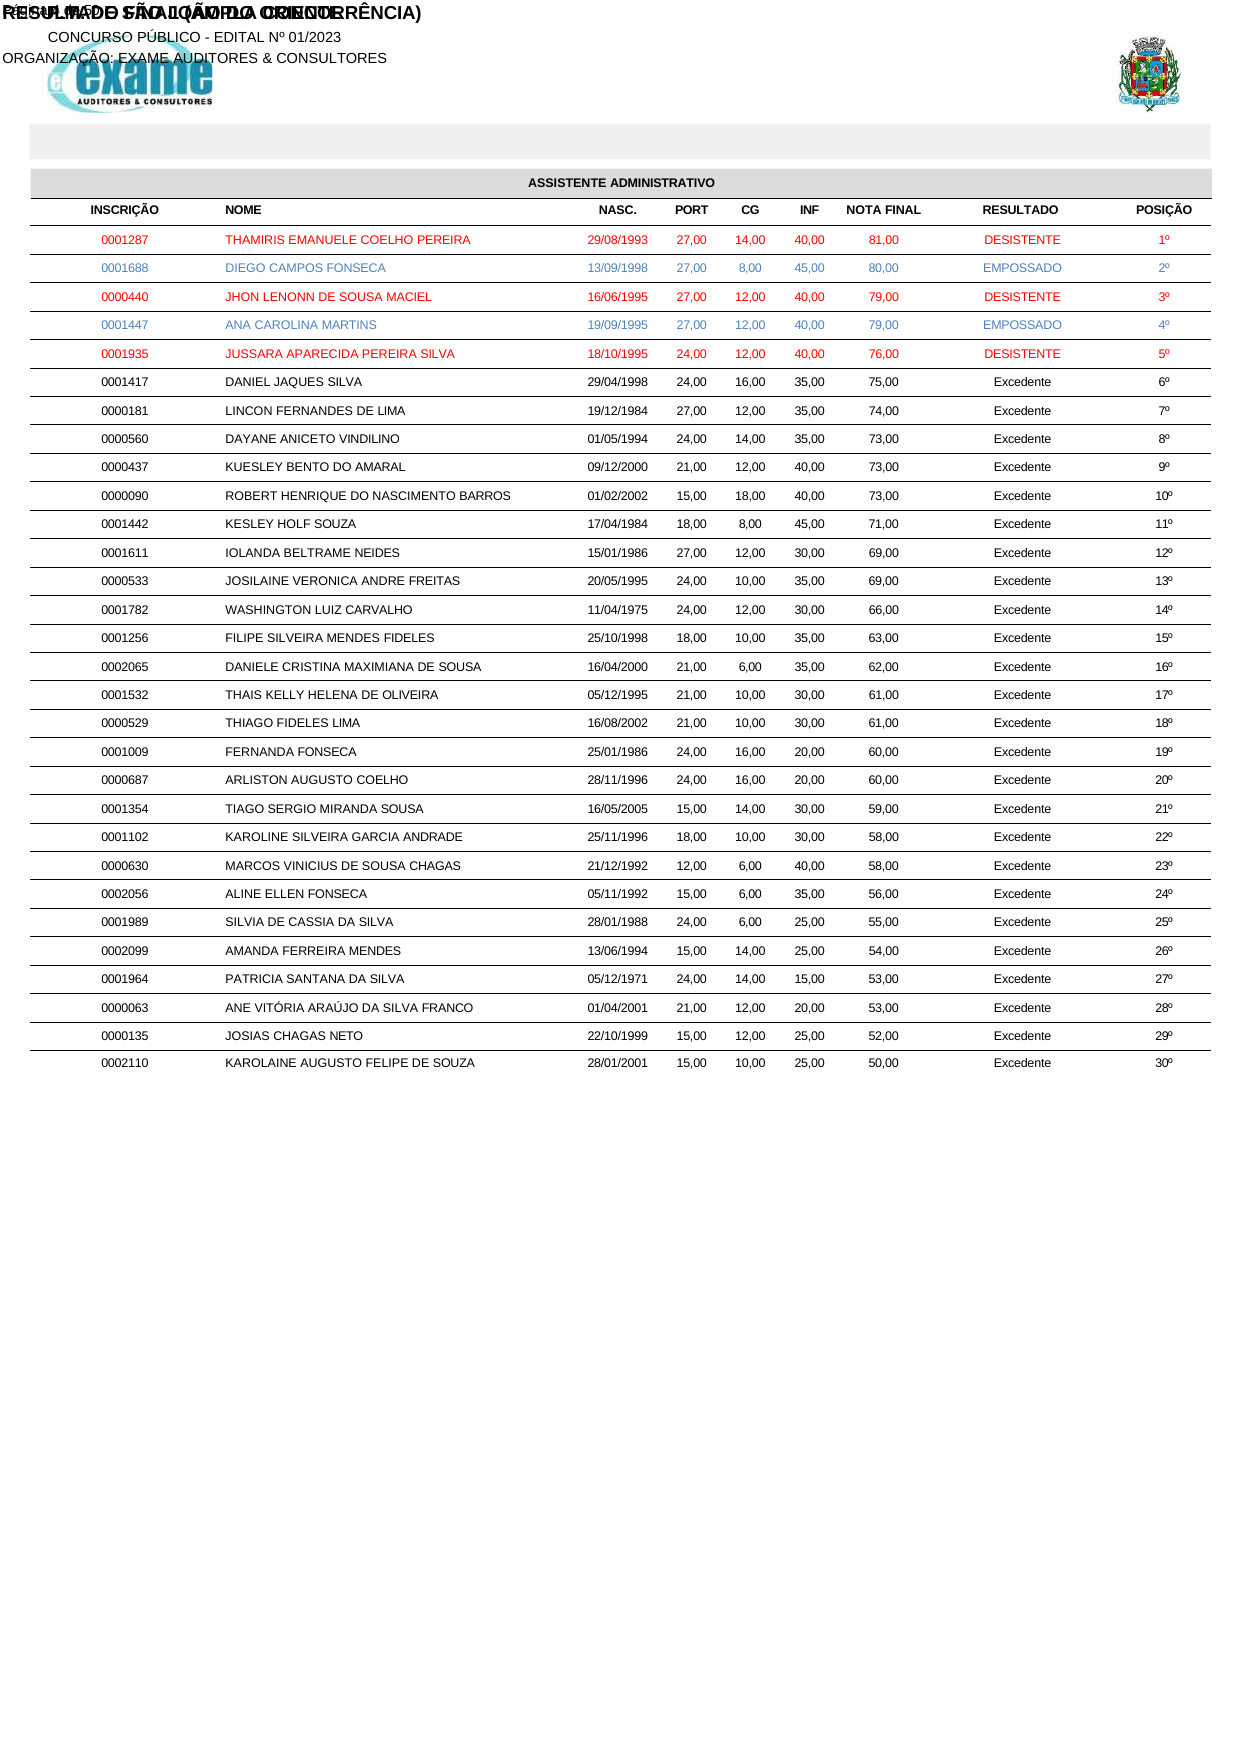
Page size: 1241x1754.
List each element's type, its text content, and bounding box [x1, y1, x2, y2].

table_cell 50,00 [835, 1051, 951, 1071]
table_cell 52,00 [835, 1023, 951, 1050]
table_cell 0000529 [30, 710, 192, 737]
table_cell 53,00 [835, 966, 951, 993]
table_cell DESISTENTE [951, 226, 1097, 254]
table_cell EMPOSSADO [951, 255, 1097, 282]
table_cell 81,00 [835, 226, 951, 254]
table_cell 27,00 [661, 226, 722, 254]
table_cell 35,00 [780, 397, 835, 424]
table_cell 10,00 [722, 710, 780, 737]
table_cell JOSIAS CHAGAS NETO [193, 1023, 549, 1050]
table_cell Excedente [951, 1023, 1097, 1050]
table_cell 10º [1097, 482, 1211, 510]
table_cell 0001688 [30, 255, 192, 282]
table_cell 40,00 [780, 283, 835, 311]
table_cell 69,00 [835, 568, 951, 595]
table_cell 6,00 [722, 653, 780, 680]
table_cell JOSILAINE VERONICA ANDRE FREITAS [193, 568, 549, 595]
table_cell Excedente [951, 710, 1097, 737]
table_cell 0001782 [30, 596, 192, 623]
table_cell 66,00 [835, 596, 951, 623]
table_cell 0001611 [30, 539, 192, 567]
table_cell 69,00 [835, 539, 951, 567]
table_cell 20,00 [780, 994, 835, 1022]
table_cell 18º [1097, 710, 1211, 737]
table_cell Excedente [951, 568, 1097, 595]
table_cell 23º [1097, 852, 1211, 879]
table_cell 05/12/1995 [549, 681, 661, 709]
table_cell 12º [1097, 539, 1211, 567]
table_cell 55,00 [835, 909, 951, 936]
table_cell 11/04/1975 [549, 596, 661, 623]
table_cell 29º [1097, 1023, 1211, 1050]
table_cell 0001935 [30, 340, 192, 367]
table_cell 21,00 [661, 710, 722, 737]
table_cell 16/08/2002 [549, 710, 661, 737]
table_cell 12,00 [722, 596, 780, 623]
table_cell 59,00 [835, 795, 951, 822]
table_cell 12,00 [722, 312, 780, 339]
table_cell 25/11/1996 [549, 824, 661, 851]
table_cell 10,00 [722, 681, 780, 709]
table_cell Excedente [951, 824, 1097, 851]
table_cell 53,00 [835, 994, 951, 1022]
table_cell 15,00 [661, 482, 722, 510]
table_cell 13º [1097, 568, 1211, 595]
table_cell 12,00 [722, 283, 780, 311]
table_cell 18/10/1995 [549, 340, 661, 367]
table_cell Excedente [951, 795, 1097, 822]
table_cell THAIS KELLY HELENA DE OLIVEIRA [193, 681, 549, 709]
table_cell 27,00 [661, 283, 722, 311]
table_cell Excedente [951, 852, 1097, 879]
table_cell Excedente [951, 994, 1097, 1022]
table_cell 8,00 [722, 511, 780, 538]
table_cell 15,00 [661, 1051, 722, 1071]
table_cell 54,00 [835, 937, 951, 965]
table_cell ARLISTON AUGUSTO COELHO [193, 767, 549, 794]
table_cell ROBERT HENRIQUE DO NASCIMENTO BARROS [193, 482, 549, 510]
table_cell 24,00 [661, 596, 722, 623]
table_cell 0000440 [30, 283, 192, 311]
table_cell 17º [1097, 681, 1211, 709]
table_header RESULTADO [951, 204, 1097, 225]
table_cell 56,00 [835, 880, 951, 908]
table_cell 40,00 [780, 340, 835, 367]
table_cell 80,00 [835, 255, 951, 282]
table_cell 14,00 [722, 425, 780, 453]
table_cell 10,00 [722, 824, 780, 851]
table_cell 18,00 [661, 511, 722, 538]
table_cell FILIPE SILVEIRA MENDES FIDELES [193, 625, 549, 652]
table_cell 24,00 [661, 767, 722, 794]
table_cell DIEGO CAMPOS FONSECA [193, 255, 549, 282]
table_cell 28/11/1996 [549, 767, 661, 794]
table_cell 6,00 [722, 909, 780, 936]
table_cell 6,00 [722, 880, 780, 908]
table_cell 60,00 [835, 767, 951, 794]
table_cell 18,00 [661, 824, 722, 851]
table_cell 24,00 [661, 340, 722, 367]
table_cell 30,00 [780, 795, 835, 822]
table_cell 24º [1097, 880, 1211, 908]
table_cell 35,00 [780, 880, 835, 908]
table_cell 0000630 [30, 852, 192, 879]
table_cell 58,00 [835, 852, 951, 879]
table_cell 16/04/2000 [549, 653, 661, 680]
table_cell 35,00 [780, 568, 835, 595]
table_cell 05/11/1992 [549, 880, 661, 908]
table_cell 25/01/1986 [549, 738, 661, 766]
table_cell 0002056 [30, 880, 192, 908]
picture [47, 35, 213, 113]
table_cell 9º [1097, 454, 1211, 481]
table_cell 24,00 [661, 425, 722, 453]
table_cell 12,00 [722, 539, 780, 567]
table_cell 35,00 [780, 369, 835, 396]
table_cell 24,00 [661, 909, 722, 936]
table_cell 11º [1097, 511, 1211, 538]
table_cell 40,00 [780, 454, 835, 481]
table_cell 3º [1097, 283, 1211, 311]
table_cell PATRICIA SANTANA DA SILVA [193, 966, 549, 993]
table_cell 40,00 [780, 482, 835, 510]
table_cell 62,00 [835, 653, 951, 680]
table_cell Excedente [951, 653, 1097, 680]
table_cell 0000437 [30, 454, 192, 481]
table_cell 0001417 [30, 369, 192, 396]
table_cell 16,00 [722, 767, 780, 794]
table_cell 24,00 [661, 568, 722, 595]
table_cell 0001532 [30, 681, 192, 709]
table_cell KAROLINE SILVEIRA GARCIA ANDRADE [193, 824, 549, 851]
table_cell 76,00 [835, 340, 951, 367]
table_cell THIAGO FIDELES LIMA [193, 710, 549, 737]
table_cell SILVIA DE CASSIA DA SILVA [193, 909, 549, 936]
table_cell 25,00 [780, 909, 835, 936]
table_cell MARCOS VINICIUS DE SOUSA CHAGAS [193, 852, 549, 879]
table_cell Excedente [951, 937, 1097, 965]
table_cell 28º [1097, 994, 1211, 1022]
table_cell DANIELE CRISTINA MAXIMIANA DE SOUSA [193, 653, 549, 680]
table_cell 63,00 [835, 625, 951, 652]
table_cell 79,00 [835, 312, 951, 339]
table_cell 4º [1097, 312, 1211, 339]
table_cell 22º [1097, 824, 1211, 851]
table_cell 0002110 [30, 1051, 192, 1071]
table_cell IOLANDA BELTRAME NEIDES [193, 539, 549, 567]
table_cell 15,00 [661, 1023, 722, 1050]
table_cell 12,00 [722, 340, 780, 367]
table_cell Excedente [951, 966, 1097, 993]
table_cell 40,00 [780, 852, 835, 879]
table_cell 21,00 [661, 653, 722, 680]
table_cell Excedente [951, 738, 1097, 766]
table_cell 0000135 [30, 1023, 192, 1050]
table_cell JUSSARA APARECIDA PEREIRA SILVA [193, 340, 549, 367]
table_cell 22/10/1999 [549, 1023, 661, 1050]
table_cell LINCON FERNANDES DE LIMA [193, 397, 549, 424]
table_cell 13/09/1998 [549, 255, 661, 282]
table_cell 25,00 [780, 1023, 835, 1050]
table_cell 29/08/1993 [549, 226, 661, 254]
table_cell 60,00 [835, 738, 951, 766]
table_cell Excedente [951, 681, 1097, 709]
table_cell 20º [1097, 767, 1211, 794]
table_cell 18,00 [661, 625, 722, 652]
table_cell 12,00 [661, 852, 722, 879]
table_cell KAROLAINE AUGUSTO FELIPE DE SOUZA [193, 1051, 549, 1071]
table_cell 16,00 [722, 738, 780, 766]
table_cell 35,00 [780, 653, 835, 680]
table_cell 0000533 [30, 568, 192, 595]
table_cell 0000560 [30, 425, 192, 453]
table_cell 15,00 [661, 880, 722, 908]
table_cell 21,00 [661, 681, 722, 709]
table_cell 27,00 [661, 397, 722, 424]
table_cell 19º [1097, 738, 1211, 766]
table_cell 25º [1097, 909, 1211, 936]
table_cell 18,00 [722, 482, 780, 510]
table_cell 61,00 [835, 710, 951, 737]
table_cell 27º [1097, 966, 1211, 993]
table_cell 0001287 [30, 226, 192, 254]
table_cell 16º [1097, 653, 1211, 680]
table_cell 20,00 [780, 767, 835, 794]
table_cell 26º [1097, 937, 1211, 965]
table_cell 30º [1097, 1051, 1211, 1071]
table_cell 27,00 [661, 539, 722, 567]
table_cell 17/04/1984 [549, 511, 661, 538]
table_cell 14,00 [722, 226, 780, 254]
table_header NOTA FINAL [835, 204, 951, 225]
table_cell Excedente [951, 625, 1097, 652]
table_cell Excedente [951, 454, 1097, 481]
table_cell 0000063 [30, 994, 192, 1022]
table_cell ANA CAROLINA MARTINS [193, 312, 549, 339]
table_cell 21,00 [661, 994, 722, 1022]
table_cell THAMIRIS EMANUELE COELHO PEREIRA [193, 226, 549, 254]
table_cell 0001256 [30, 625, 192, 652]
table_cell Excedente [951, 369, 1097, 396]
table_cell 15,00 [661, 795, 722, 822]
table_cell DESISTENTE [951, 283, 1097, 311]
table_cell 15º [1097, 625, 1211, 652]
table_cell 20,00 [780, 738, 835, 766]
table_cell 19/12/1984 [549, 397, 661, 424]
table_cell 24,00 [661, 369, 722, 396]
table_cell 0001989 [30, 909, 192, 936]
table_cell JHON LENONN DE SOUSA MACIEL [193, 283, 549, 311]
table_cell 12,00 [722, 454, 780, 481]
table_cell Excedente [951, 539, 1097, 567]
table_cell 01/05/1994 [549, 425, 661, 453]
table_cell 0000090 [30, 482, 192, 510]
table_cell 01/02/2002 [549, 482, 661, 510]
table_cell 13/06/1994 [549, 937, 661, 965]
table_cell 0001447 [30, 312, 192, 339]
table_cell 45,00 [780, 511, 835, 538]
table_cell 40,00 [780, 312, 835, 339]
table_cell 0001442 [30, 511, 192, 538]
table_cell 7º [1097, 397, 1211, 424]
table_cell 30,00 [780, 824, 835, 851]
table_cell 30,00 [780, 539, 835, 567]
table_cell 15/01/1986 [549, 539, 661, 567]
table_cell Excedente [951, 482, 1097, 510]
table_cell 25/10/1998 [549, 625, 661, 652]
table_cell 25,00 [780, 1051, 835, 1071]
table_cell 75,00 [835, 369, 951, 396]
table_cell 15,00 [780, 966, 835, 993]
table_cell TIAGO SERGIO MIRANDA SOUSA [193, 795, 549, 822]
table_cell 05/12/1971 [549, 966, 661, 993]
table_cell Excedente [951, 880, 1097, 908]
table_cell 09/12/2000 [549, 454, 661, 481]
table_cell 21,00 [661, 454, 722, 481]
table_cell Excedente [951, 1051, 1097, 1071]
table_cell 73,00 [835, 454, 951, 481]
table_cell 71,00 [835, 511, 951, 538]
table_header NASC. [549, 204, 661, 225]
table_cell 29/04/1998 [549, 369, 661, 396]
table_cell 30,00 [780, 596, 835, 623]
picture [1116, 35, 1182, 113]
table_header NOME [193, 204, 549, 225]
table_cell 16/05/2005 [549, 795, 661, 822]
table_cell 0000687 [30, 767, 192, 794]
table_cell 12,00 [722, 1023, 780, 1050]
table_cell 12,00 [722, 397, 780, 424]
table_cell 14,00 [722, 966, 780, 993]
table_cell 10,00 [722, 568, 780, 595]
table_cell 27,00 [661, 255, 722, 282]
table_cell 0000181 [30, 397, 192, 424]
table_cell 74,00 [835, 397, 951, 424]
table_cell 58,00 [835, 824, 951, 851]
table_cell 0001354 [30, 795, 192, 822]
table_cell 8º [1097, 425, 1211, 453]
table_header CG [722, 204, 780, 225]
table_cell Excedente [951, 511, 1097, 538]
table_cell 8,00 [722, 255, 780, 282]
table_cell EMPOSSADO [951, 312, 1097, 339]
table_cell 1º [1097, 226, 1211, 254]
table_cell 01/04/2001 [549, 994, 661, 1022]
table_cell 35,00 [780, 625, 835, 652]
table_cell 15,00 [661, 937, 722, 965]
table_cell KUESLEY BENTO DO AMARAL [193, 454, 549, 481]
table_cell 14,00 [722, 937, 780, 965]
table_cell Excedente [951, 767, 1097, 794]
table_cell 21º [1097, 795, 1211, 822]
table_cell DANIEL JAQUES SILVA [193, 369, 549, 396]
table_header INSCRIÇÃO [30, 204, 192, 225]
table_cell Excedente [951, 909, 1097, 936]
table_cell 12,00 [722, 994, 780, 1022]
table_cell 21/12/1992 [549, 852, 661, 879]
table_cell 6,00 [722, 852, 780, 879]
table_cell 10,00 [722, 1051, 780, 1071]
table_cell Excedente [951, 397, 1097, 424]
table_cell 35,00 [780, 425, 835, 453]
table_cell 14º [1097, 596, 1211, 623]
table_cell FERNANDA FONSECA [193, 738, 549, 766]
table_cell 0002065 [30, 653, 192, 680]
table_cell 14,00 [722, 795, 780, 822]
table_cell DESISTENTE [951, 340, 1097, 367]
table_cell 0001102 [30, 824, 192, 851]
table_cell 73,00 [835, 425, 951, 453]
table_cell 79,00 [835, 283, 951, 311]
table_cell 0001009 [30, 738, 192, 766]
table_header POSIÇÃO [1097, 204, 1211, 225]
table_cell ALINE ELLEN FONSECA [193, 880, 549, 908]
table_cell 19/09/1995 [549, 312, 661, 339]
table_cell 30,00 [780, 681, 835, 709]
table_cell Excedente [951, 596, 1097, 623]
table_cell 16/06/1995 [549, 283, 661, 311]
table_cell 20/05/1995 [549, 568, 661, 595]
table_cell 6º [1097, 369, 1211, 396]
table_cell 24,00 [661, 738, 722, 766]
table_cell 10,00 [722, 625, 780, 652]
table_cell 0001964 [30, 966, 192, 993]
table_cell AMANDA FERREIRA MENDES [193, 937, 549, 965]
table_cell KESLEY HOLF SOUZA [193, 511, 549, 538]
table_cell 61,00 [835, 681, 951, 709]
table_cell ANE VITÓRIA ARAÚJO DA SILVA FRANCO [193, 994, 549, 1022]
table_cell 30,00 [780, 710, 835, 737]
table_cell 73,00 [835, 482, 951, 510]
table_cell 5º [1097, 340, 1211, 367]
table_cell WASHINGTON LUIZ CARVALHO [193, 596, 549, 623]
table_header PORT [661, 204, 722, 225]
table_cell 2º [1097, 255, 1211, 282]
table_cell 16,00 [722, 369, 780, 396]
table_cell 27,00 [661, 312, 722, 339]
table_cell 28/01/2001 [549, 1051, 661, 1071]
table_cell 0002099 [30, 937, 192, 965]
table_header INF [780, 204, 835, 225]
table_cell 28/01/1988 [549, 909, 661, 936]
table_cell DAYANE ANICETO VINDILINO [193, 425, 549, 453]
table_cell Excedente [951, 425, 1097, 453]
table_cell 25,00 [780, 937, 835, 965]
table_cell 24,00 [661, 966, 722, 993]
table_cell 40,00 [780, 226, 835, 254]
table_cell 45,00 [780, 255, 835, 282]
